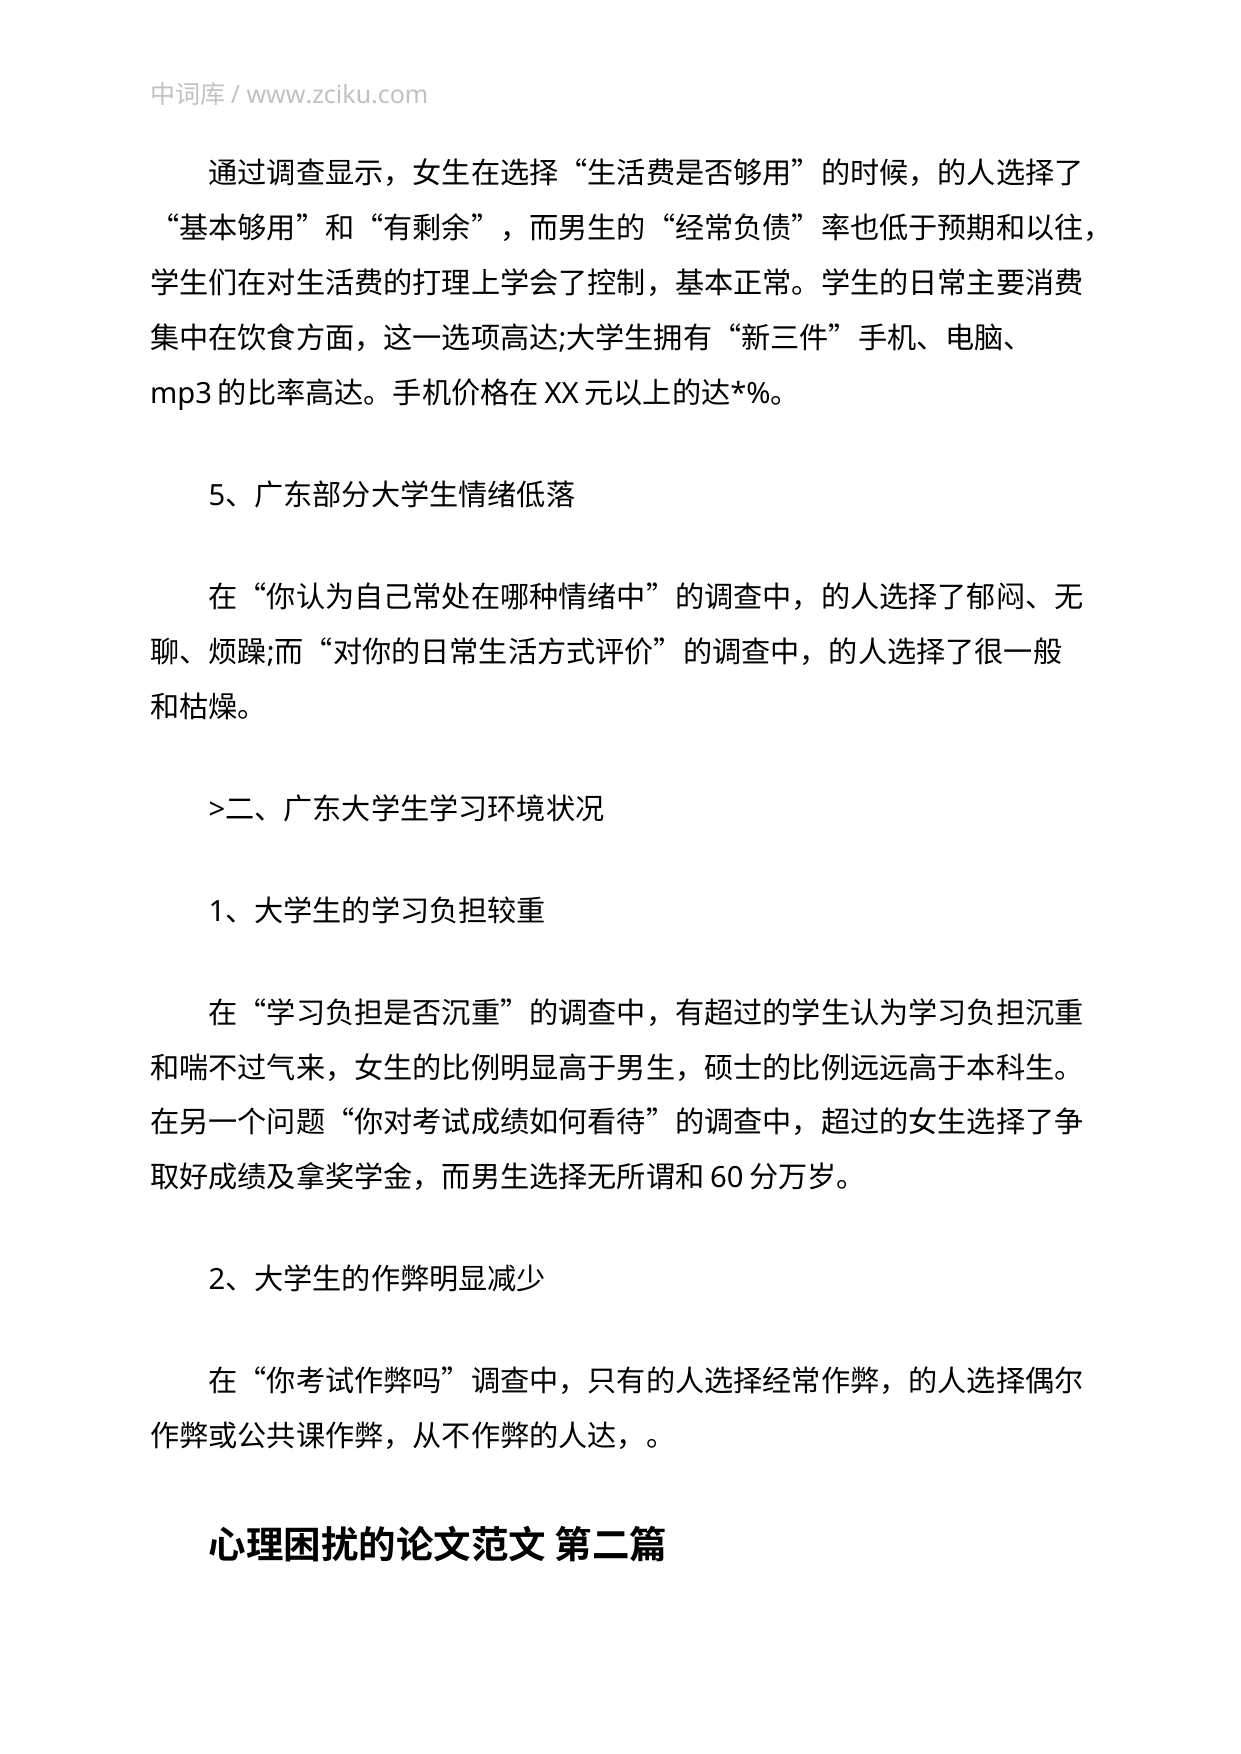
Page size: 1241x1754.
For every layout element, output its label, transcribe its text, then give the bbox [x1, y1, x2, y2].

text 心理困扰的论文范文 第二篇 [150, 1514, 1090, 1569]
text 2、大学生的作弊明显减少 [150, 1256, 1090, 1298]
text 通过调查显示，女生在选择“生活费是否够用”的时候，的人选择了“基本够用”和“有剩余”，而男生的“经常负债”率也低于预期和以往，学生们在对生活费的打理上学会了控制，基本正常。学生的日常主要消费集中在饮食方面，这一选项高达;大学生拥有“新三件”手机、电脑、mp3的比率高达。手机价格在XX元以上的达*%。 [150, 150, 1090, 412]
text 1、大学生的学习负担较重 [150, 887, 1090, 930]
text 在“你认为自己常处在哪种情绪中”的调查中，的人选择了郁闷、无聊、烦躁;而“对你的日常生活方式评价”的调查中，的人选择了很一般和枯燥。 [150, 574, 1090, 726]
text >二、广东大学生学习环境状况 [150, 785, 1090, 828]
text 在“学习负担是否沉重”的调查中，有超过的学生认为学习负担沉重和喘不过气来，女生的比例明显高于男生，硕士的比例远远高于本科生。在另一个问题“你对考试成绩如何看待”的调查中，超过的女生选择了争取好成绩及拿奖学金，而男生选择无所谓和60分万岁。 [150, 989, 1090, 1196]
text 5、广东部分大学生情绪低落 [150, 472, 1090, 514]
text 在“你考试作弊吗”调查中，只有的人选择经常作弊，的人选择偶尔作弊或公共课作弊，从不作弊的人达，。 [150, 1358, 1090, 1455]
